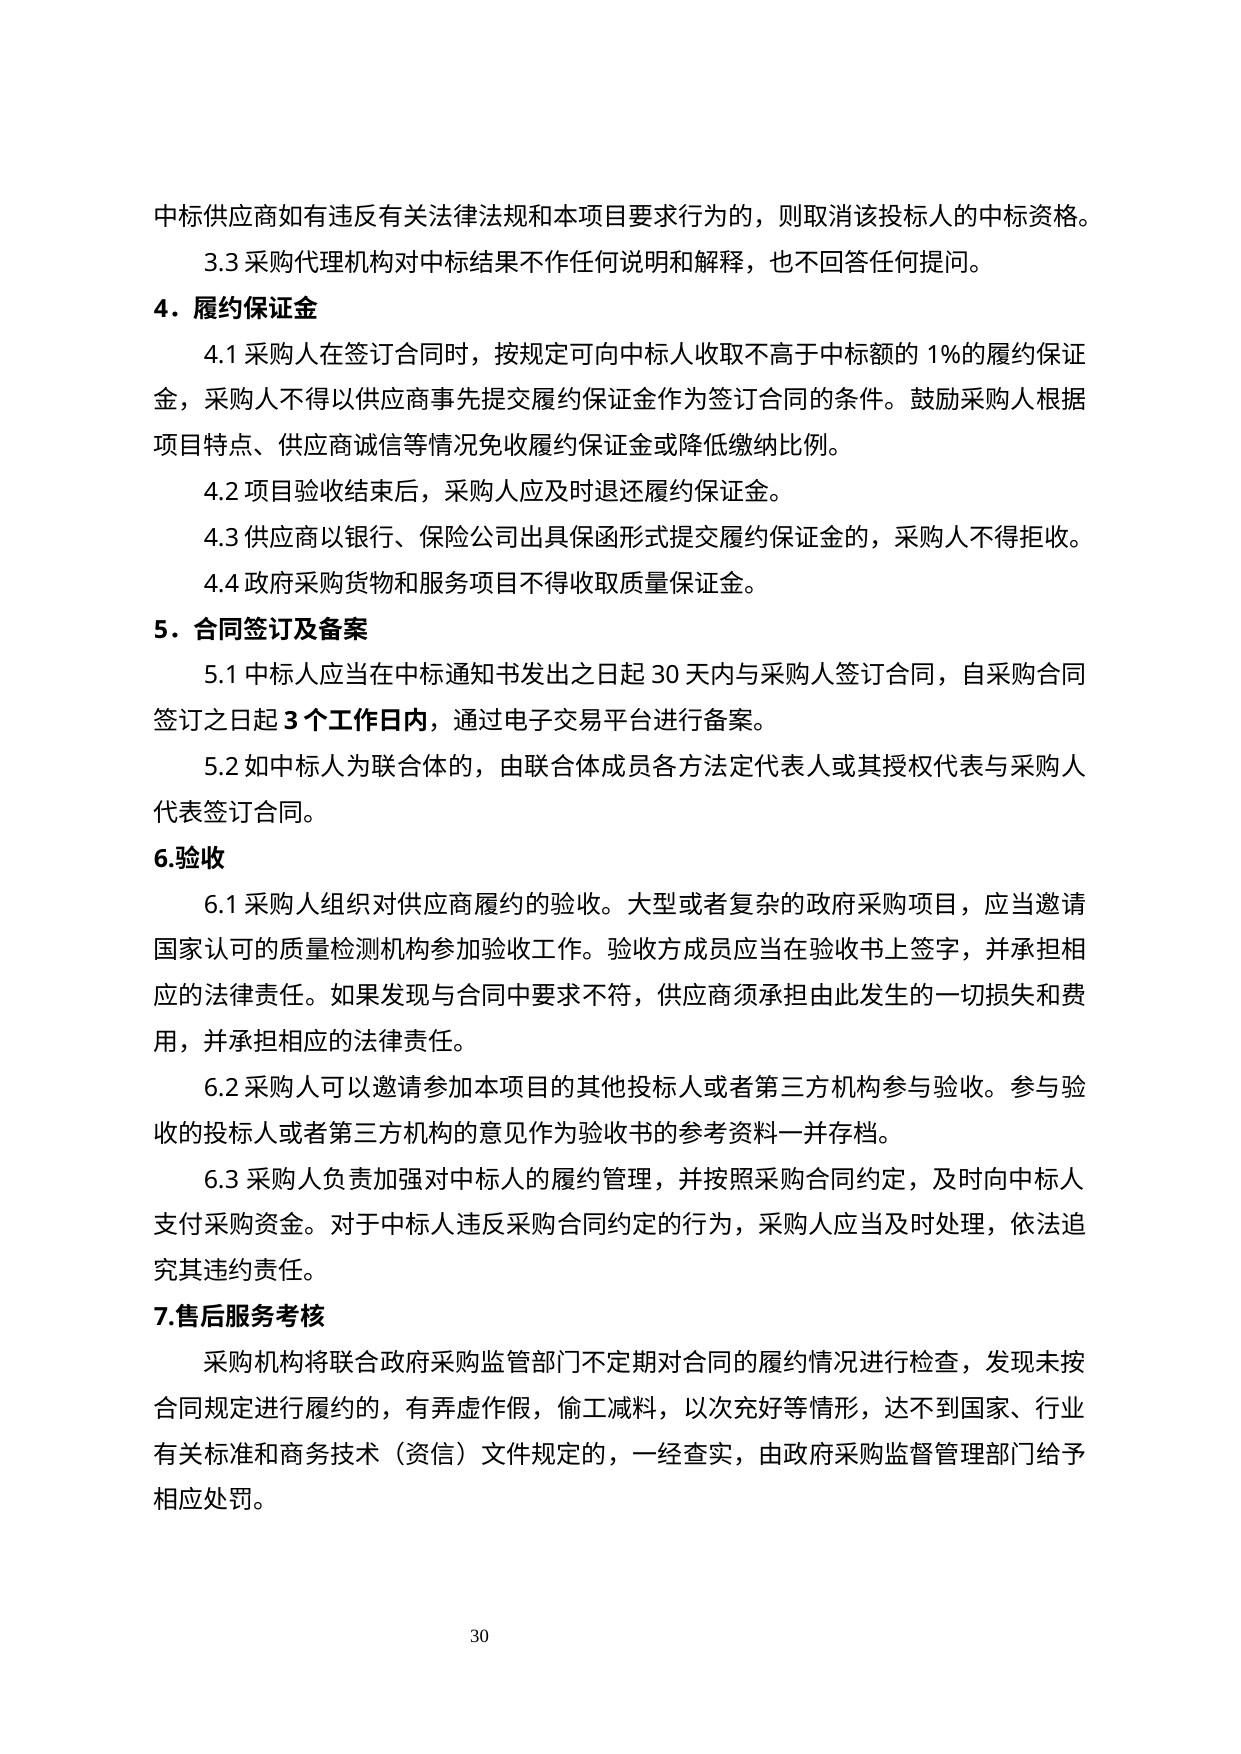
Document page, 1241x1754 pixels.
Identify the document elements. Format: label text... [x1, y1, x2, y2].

text 6.3 采购人负责加强对中标人的履约管理，并按照采购合同约定，及时向中标人支付采购资金。对于中标人违反采购合同约定的行为，采购人应当及时处理，依法追究其违约责任。 [153, 1151, 1087, 1289]
text 5.2如中标人为联合体的，由联合体成员各方法定代表人或其授权代表与采购人代表签订合同。 [153, 739, 1087, 831]
text 4.2项目验收结束后，采购人应及时退还履约保证金。 [153, 464, 1087, 510]
text 3.3采购代理机构对中标结果不作任何说明和解释，也不回答任何提问。 [153, 235, 1087, 281]
text 5.1中标人应当在中标通知书发出之日起30天内与采购人签订合同，自采购合同签订之日起3个工作日内，通过电子交易平台进行备案。 [153, 647, 1087, 739]
text 6.2采购人可以邀请参加本项目的其他投标人或者第三方机构参与验收。参与验收的投标人或者第三方机构的意见作为验收书的参考资料一并存档。 [153, 1060, 1087, 1151]
text 4．履约保证金 [153, 281, 1087, 326]
text 7.售后服务考核 [153, 1289, 1087, 1335]
text 4.3供应商以银行、保险公司出具保函形式提交履约保证金的，采购人不得拒收。 [153, 510, 1087, 556]
text 5．合同签订及备案 [153, 601, 1087, 647]
text 4.4政府采购货物和服务项目不得收取质量保证金。 [153, 556, 1087, 601]
text 4.1采购人在签订合同时，按规定可向中标人收取不高于中标额的1%的履约保证金，采购人不得以供应商事先提交履约保证金作为签订合同的条件。鼓励采购人根据项目特点、供应商诚信等情况免收履约保证金或降低缴纳比例。 [153, 326, 1087, 464]
text 采购机构将联合政府采购监管部门不定期对合同的履约情况进行检查，发现未按合同规定进行履约的，有弄虚作假，偷工减料，以次充好等情形，达不到国家、行业有关标准和商务技术（资信）文件规定的，一经查实，由政府采购监督管理部门给予相应处罚。 [153, 1335, 1087, 1518]
text 6.验收 [153, 831, 1087, 876]
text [153, 189, 1087, 235]
text 6.1采购人组织对供应商履约的验收。大型或者复杂的政府采购项目，应当邀请国家认可的质量检测机构参加验收工作。验收方成员应当在验收书上签字，并承担相应的法律责任。如果发现与合同中要求不符，供应商须承担由此发生的一切损失和费用，并承担相应的法律责任。 [153, 876, 1087, 1060]
